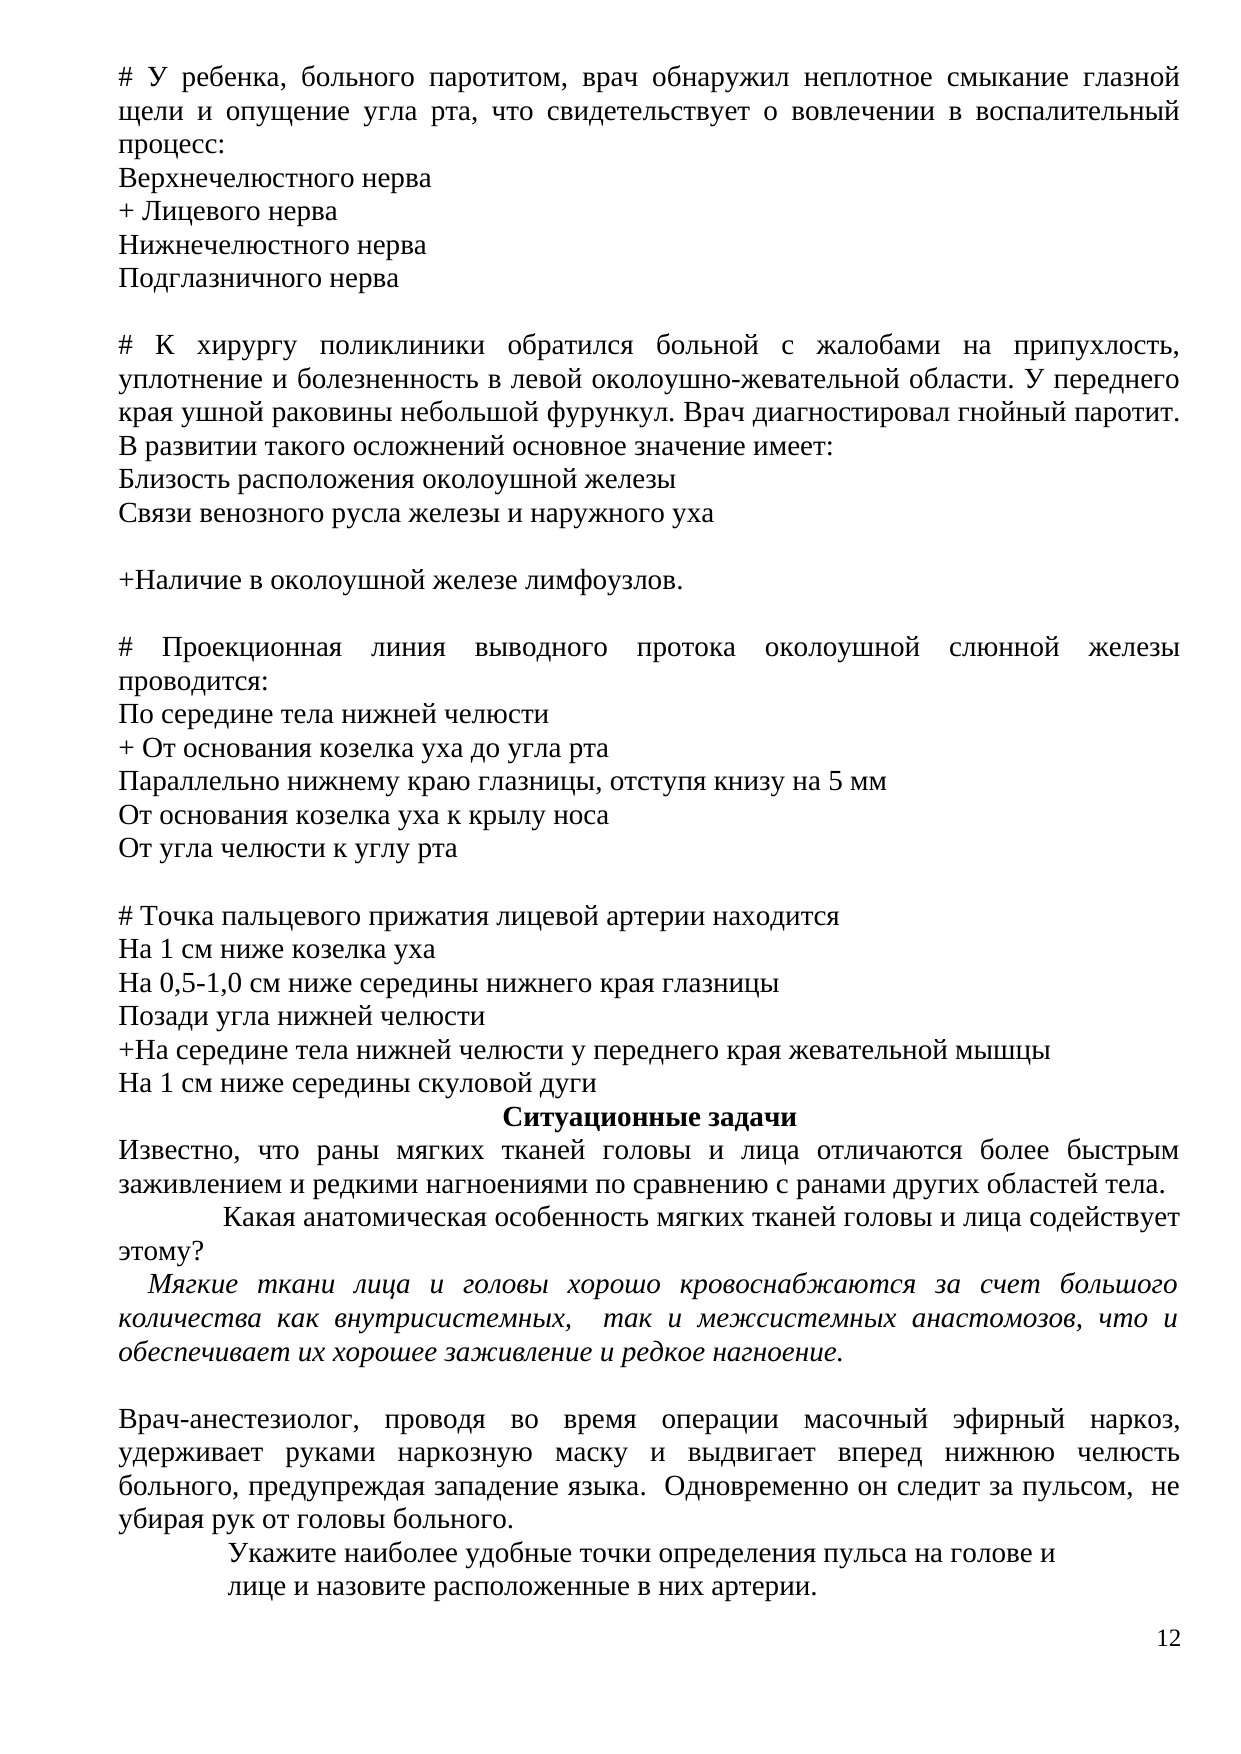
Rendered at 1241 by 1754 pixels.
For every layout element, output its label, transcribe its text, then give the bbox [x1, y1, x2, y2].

text Параллельно нижнему краю глазницы, отступя книзу на 5 мм [118, 763, 1181, 797]
text От основания козелка уха к крылу носа [118, 797, 1181, 831]
text # У ребенка, больного паротитом, врач обнаружил неплотное смыкание глазной щели и опущение угла рта, что свидетельствует о вовлечении в воспалительный процесс: [118, 59, 1181, 160]
text Связи венозного русла железы и наружного уха [118, 495, 1181, 529]
text + От основания козелка уха до угла рта [118, 730, 1181, 763]
text +Наличие в околоушной железе лимфоузлов. [118, 562, 1181, 596]
text Ситуационные задачи [118, 1099, 1181, 1132]
text +На середине тела нижней челюсти у переднего края жевательной мышцы [118, 1032, 1181, 1065]
text Укажите наиболее удобные точки определения пульса на голове и [118, 1535, 1181, 1568]
text Известно, что раны мягких тканей головы и лица отличаются более быстрым заживлением и редкими нагноениями по сравнению с ранами других областей тела. [118, 1132, 1181, 1199]
text # Точка пальцевого прижатия лицевой артерии находится [118, 898, 1181, 931]
text лице и назовите расположенные в них артерии. [118, 1568, 1181, 1602]
text На 1 см ниже середины скуловой дуги [118, 1065, 1181, 1099]
text Верхнечелюстного нерва [118, 160, 1181, 193]
text На 1 см ниже козелка уха [118, 931, 1181, 965]
text # К хирургу поликлиники обратился больной с жалобами на припухлость, уплотнение и болезненность в левой околоушно-жевательной области. У переднего края ушной раковины небольшой фурункул. Врач диагностировал гнойный паротит. В развитии такого осложнений основное значение имеет: [118, 327, 1181, 462]
text Мягкие ткани лица и головы хорошо кровоснабжаются за счет большого количества как внутрисистемных, так и межсистемных анастомозов, что и обеспечивает их хорошее заживление и редкое нагноение. [118, 1267, 1181, 1367]
text Близость расположения околоушной железы [118, 462, 1181, 495]
text На 0,5-1,0 см ниже середины нижнего края глазницы [118, 965, 1181, 998]
text + Лицевого нерва [118, 193, 1181, 227]
text Нижнечелюстного нерва [118, 227, 1181, 260]
text Какая анатомическая особенность мягких тканей головы и лица содействует этому? [118, 1199, 1181, 1267]
text Позади угла нижней челюсти [118, 998, 1181, 1032]
text Врач-анестезиолог, проводя во время операции масочный эфирный наркоз, удерживает руками наркозную маску и выдвигает вперед нижнюю челюсть больного, предупреждая западение языка. Одновременно он следит за пульсом, не убирая рук от головы больного. [118, 1401, 1181, 1535]
text Подглазничного нерва [118, 260, 1181, 294]
text По середине тела нижней челюсти [118, 696, 1181, 730]
text # Проекционная линия выводного протока околоушной слюнной железы проводится: [118, 629, 1181, 696]
text От угла челюсти к углу рта [118, 831, 1181, 864]
